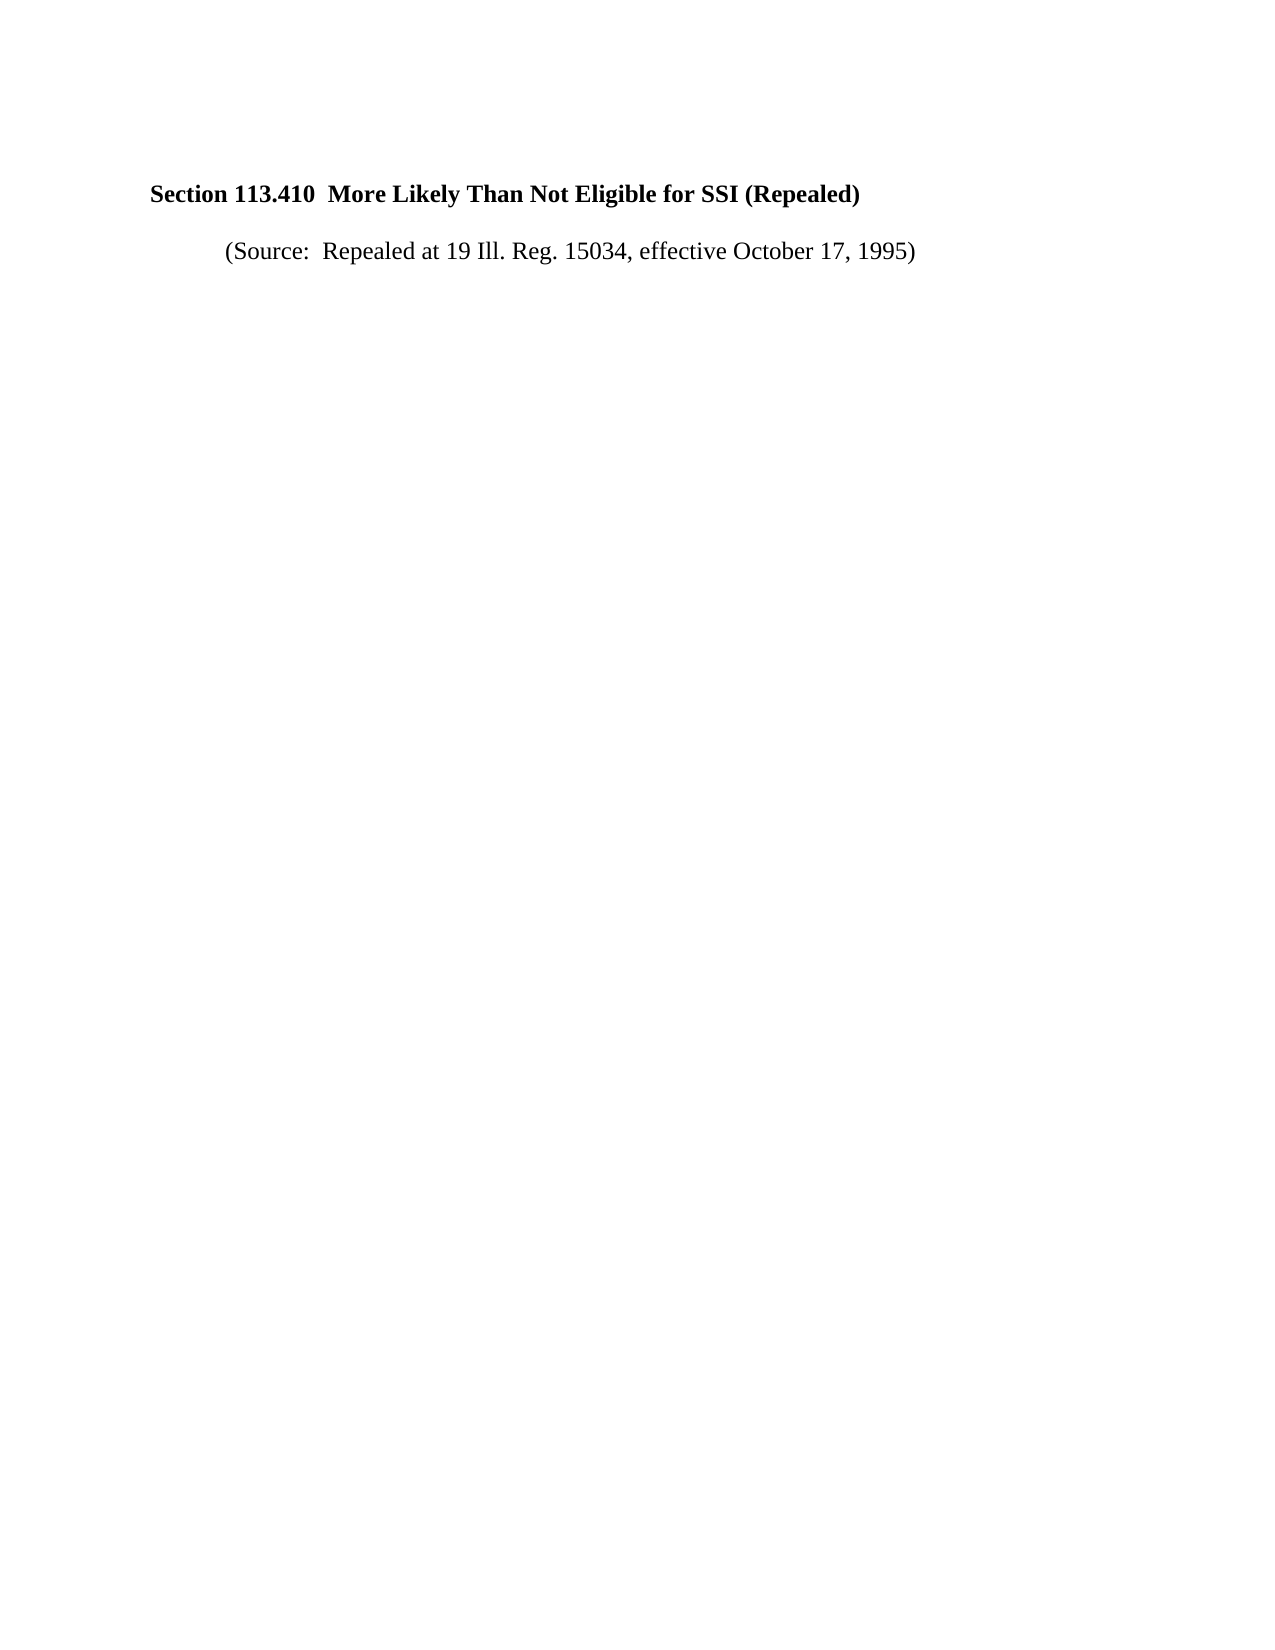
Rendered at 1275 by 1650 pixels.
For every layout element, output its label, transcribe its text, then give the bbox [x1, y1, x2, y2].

text (Source: Repealed at 19 Ill. Reg. 15034, effective October 17, 1995) [225, 236, 1125, 265]
text Section 113.410 More Likely Than Not Eligible for SSI (Repealed) [150, 179, 1125, 207]
